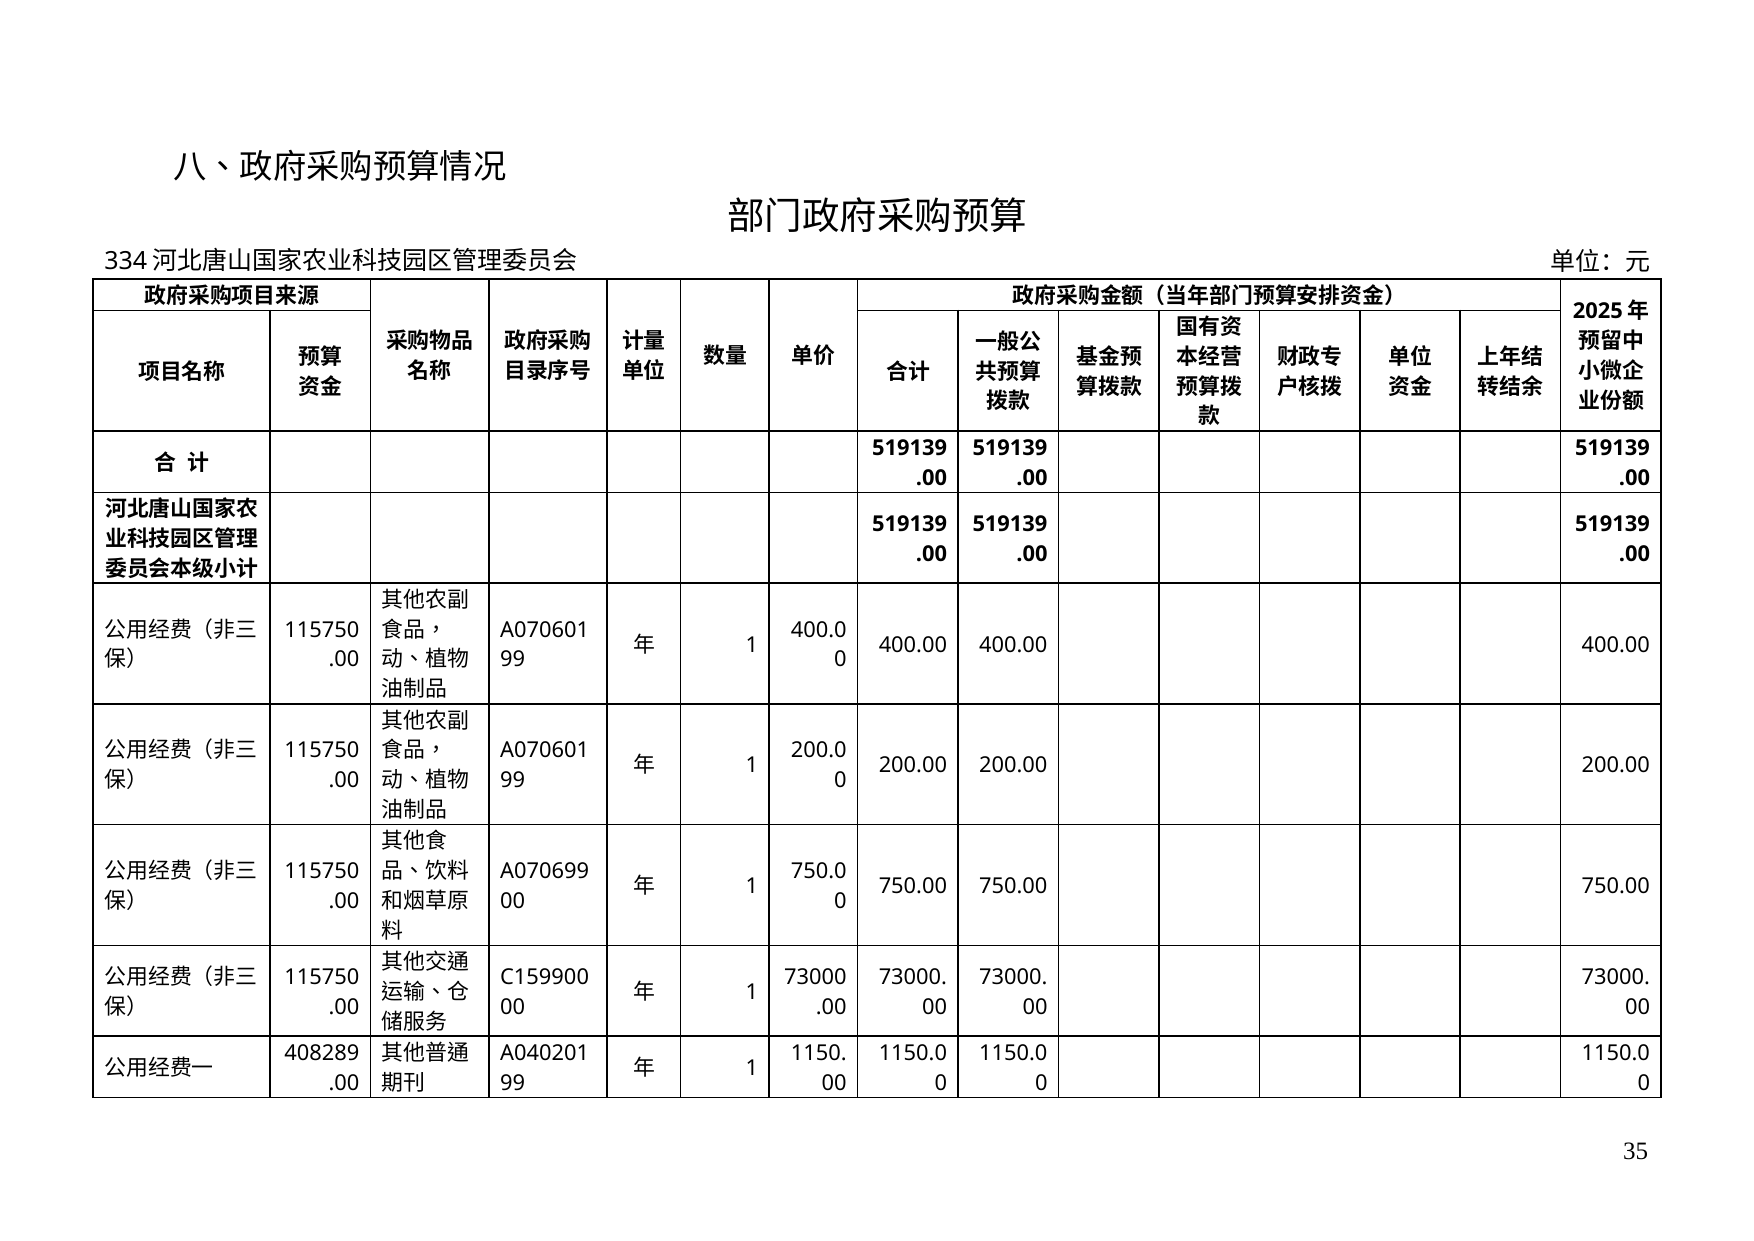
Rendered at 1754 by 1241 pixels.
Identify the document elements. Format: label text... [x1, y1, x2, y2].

table_cell [1160, 825, 1259, 944]
table_cell [1361, 493, 1459, 582]
table_cell 政府采购金额（当年部门预算安排资金） [858, 280, 1560, 309]
table_cell 其他交通运输、仓储服务 [371, 946, 488, 1035]
table_cell [1160, 946, 1259, 1035]
table_cell [1059, 946, 1158, 1035]
table_cell A07060199 [490, 584, 606, 703]
table_cell 国有资本经营预算拨款 [1160, 311, 1259, 430]
table_cell 政府采购项目来源 [94, 280, 370, 309]
table_cell 一般公共预算拨款 [959, 311, 1058, 430]
table_cell 519139.00 [959, 493, 1058, 582]
table_cell 1150.00 [770, 1037, 857, 1097]
table_cell [1461, 825, 1560, 944]
table_header 单位：元 [858, 242, 1660, 278]
table_cell [1361, 432, 1459, 491]
table_cell 1150.00 [858, 1037, 957, 1097]
table_cell 上年结转结余 [1461, 311, 1560, 430]
table_cell 其他普通期刊 [371, 1037, 488, 1097]
table_cell 519139.00 [1561, 493, 1660, 582]
table_cell [770, 432, 857, 491]
table_cell 115750.00 [271, 946, 370, 1035]
table_cell 200.00 [1561, 705, 1660, 824]
table_cell [271, 432, 370, 491]
table_cell [1260, 705, 1359, 824]
table_cell 年 [608, 1037, 680, 1097]
table_cell [1461, 493, 1560, 582]
table_cell [1059, 432, 1158, 491]
table_cell [608, 432, 680, 491]
table_cell [1059, 705, 1158, 824]
table_cell 年 [608, 825, 680, 944]
table_cell [1260, 584, 1359, 703]
table_cell [371, 493, 488, 582]
table_cell 采购物品名称 [371, 280, 488, 430]
table_cell [1361, 825, 1459, 944]
table_cell A04020199 [490, 1037, 606, 1097]
table_cell 1 [681, 1037, 768, 1097]
table_cell [1160, 584, 1259, 703]
table_cell [1260, 825, 1359, 944]
table_cell 519139.00 [1561, 432, 1660, 491]
table_cell 750.00 [959, 825, 1058, 944]
table_cell [1260, 432, 1359, 491]
table_cell 115750.00 [271, 705, 370, 824]
table_cell 200.00 [858, 705, 957, 824]
table_cell [1361, 946, 1459, 1035]
table_cell 单位 资金 [1361, 311, 1459, 430]
table_cell 合计 [858, 311, 957, 430]
table_cell 1150.00 [959, 1037, 1058, 1097]
table_cell [681, 493, 768, 582]
table_cell 年 [608, 705, 680, 824]
table_cell 73000.00 [1561, 946, 1660, 1035]
table_cell [1160, 493, 1259, 582]
table_cell A07069900 [490, 825, 606, 944]
table_cell 年 [608, 946, 680, 1035]
table_cell C15990000 [490, 946, 606, 1035]
table_cell 73000.00 [770, 946, 857, 1035]
table_cell 519139.00 [858, 493, 957, 582]
table_cell [490, 432, 606, 491]
table_cell 1 [681, 946, 768, 1035]
table_cell 年 [608, 584, 680, 703]
table_cell 1 [681, 584, 768, 703]
table_cell 519139.00 [858, 432, 957, 491]
table_cell 公用经费（非三保） [94, 705, 269, 824]
table_cell 数量 [681, 280, 768, 430]
table_cell 1 [681, 705, 768, 824]
table_cell [1461, 946, 1560, 1035]
table_cell 750.00 [1561, 825, 1660, 944]
table_cell [1461, 1037, 1560, 1097]
table_cell 政府采购目录序号 [490, 280, 606, 430]
table_cell 73000.00 [959, 946, 1058, 1035]
table_cell [1361, 1037, 1459, 1097]
table_cell 73000.00 [858, 946, 957, 1035]
table_cell [1059, 1037, 1158, 1097]
table_cell [1361, 705, 1459, 824]
table_cell [770, 493, 857, 582]
table_cell 计量 单位 [608, 280, 680, 430]
table_cell 预算 资金 [271, 311, 370, 430]
table_cell [1461, 584, 1560, 703]
table_cell 河北唐山国家农业科技园区管理委员会本级小计 [94, 493, 269, 582]
table_cell [1361, 584, 1459, 703]
table_cell 公用经费一 [94, 1037, 269, 1097]
table_cell 单价 [770, 280, 857, 430]
table_cell 公用经费（非三保） [94, 946, 269, 1035]
table_cell 基金预算拨款 [1059, 311, 1158, 430]
table_cell 公用经费（非三保） [94, 584, 269, 703]
table_cell 400.00 [1561, 584, 1660, 703]
table_cell 2025年 预留中 小微企 业份额 [1561, 280, 1660, 430]
table_cell 财政专户核拨 [1260, 311, 1359, 430]
table_cell [1160, 1037, 1259, 1097]
table_cell 其他食品、饮料和烟草原料 [371, 825, 488, 944]
table_cell [681, 432, 768, 491]
table_cell 1150.00 [1561, 1037, 1660, 1097]
table_header 334河北唐山国家农业科技园区管理委员会 [94, 242, 857, 278]
table_cell 750.00 [858, 825, 957, 944]
table_cell [371, 432, 488, 491]
table_cell [1461, 432, 1560, 491]
table_cell [271, 493, 370, 582]
table_cell A07060199 [490, 705, 606, 824]
table_cell 200.00 [770, 705, 857, 824]
text 部门政府采购预算 [106, 189, 1648, 240]
table_cell 其他农副食品，动、植物油制品 [371, 705, 488, 824]
table_cell 其他农副食品，动、植物油制品 [371, 584, 488, 703]
table_cell 408289.00 [271, 1037, 370, 1097]
table_cell 项目名称 [94, 311, 269, 430]
table_cell [1260, 946, 1359, 1035]
table_cell 400.00 [959, 584, 1058, 703]
table_cell [490, 493, 606, 582]
table_cell 750.00 [770, 825, 857, 944]
table_cell 1 [681, 825, 768, 944]
table_cell [1059, 584, 1158, 703]
table_cell [1461, 705, 1560, 824]
table_cell 115750.00 [271, 825, 370, 944]
text 八、政府采购预算情况 [106, 143, 1648, 188]
table_cell [1160, 432, 1259, 491]
table_cell [1160, 705, 1259, 824]
table_cell [1260, 493, 1359, 582]
table_cell [1059, 825, 1158, 944]
table_cell 519139.00 [959, 432, 1058, 491]
table_cell 200.00 [959, 705, 1058, 824]
table_cell 115750.00 [271, 584, 370, 703]
table_cell [1059, 493, 1158, 582]
table_cell 公用经费（非三保） [94, 825, 269, 944]
table_cell 400.00 [770, 584, 857, 703]
table_cell 合 计 [94, 432, 269, 491]
table_cell [1260, 1037, 1359, 1097]
table_cell [608, 493, 680, 582]
table_cell 400.00 [858, 584, 957, 703]
